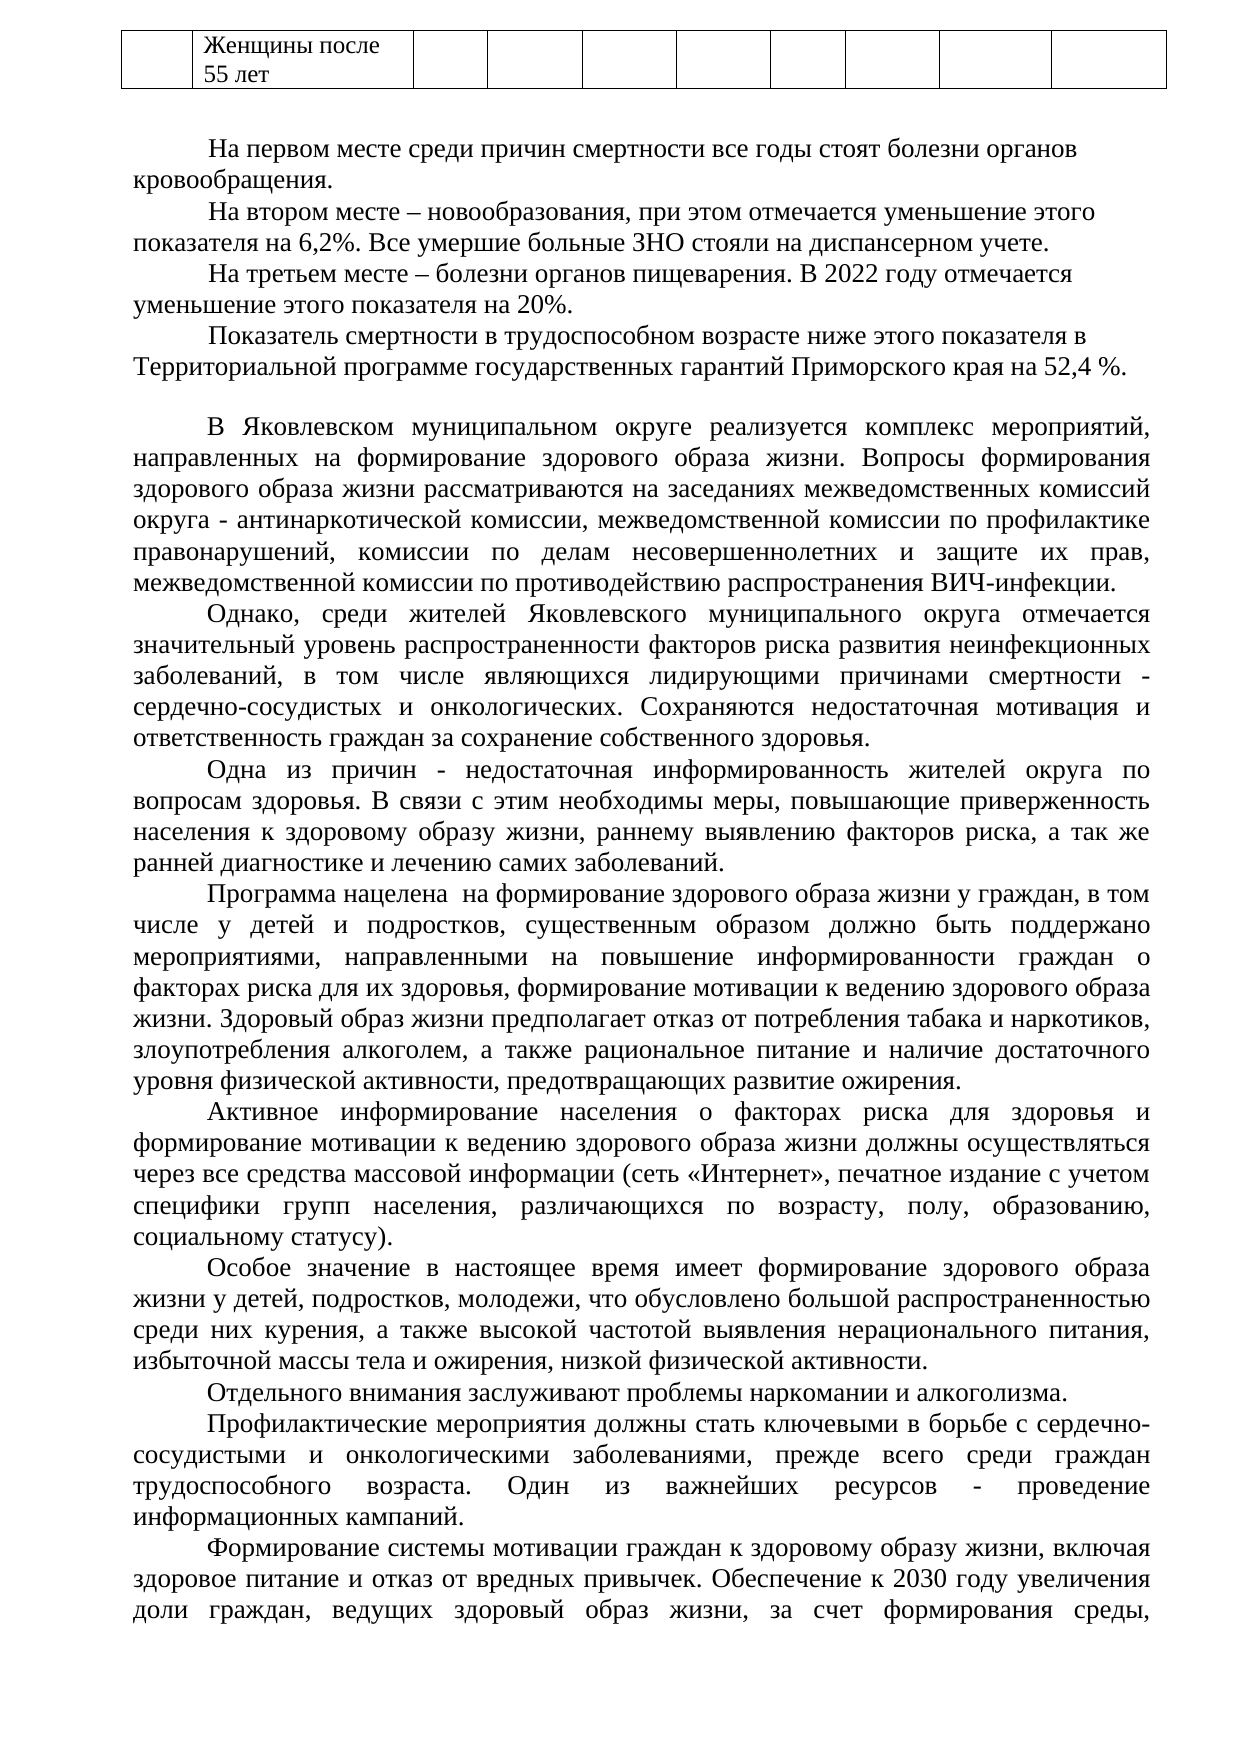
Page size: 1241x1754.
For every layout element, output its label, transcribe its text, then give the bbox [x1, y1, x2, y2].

table_cell [1052, 31, 1166, 88]
table_cell [414, 31, 487, 88]
table_cell [940, 31, 1051, 88]
table_cell [771, 31, 845, 88]
text В Яковлевском муниципальном округе реализуется комплекс мероприятий, направленных на формирование здорового образа жизни. Вопросы формирования здорового образа жизни рассматриваются на заседаниях межведомственных комиссий округа - антинаркотической комиссии, межведомственной комиссии по профилактике правонарушений, комиссии по делам несовершеннолетних и защите их прав, межведомственной комиссии по противодействию распространения ВИЧ-инфекции. [133, 410, 1152, 597]
text Активное информирование населения о факторах риска для здоровья и формирование мотивации к ведению здорового образа жизни должны осуществляться через все средства массовой информации (сеть «Интернет», печатное издание с учетом специфики групп населения, различающихся по возрасту, полу, образованию, социальному статусу). [133, 1095, 1152, 1251]
table_cell [677, 31, 770, 88]
text На втором месте – новообразования, при этом отмечается уменьшение этого показателя на 6,2%. Все умершие больные ЗНО стояли на диспансерном учете. [133, 194, 1152, 257]
table_cell [846, 31, 939, 88]
table_cell [488, 31, 582, 88]
text Однако, среди жителей Яковлевского муниципального округа отмечается значительный уровень распространенности факторов риска развития неинфекционных заболеваний, в том числе являющихся лидирующими причинами смертности - сердечно-сосудистых и онкологических. Сохраняются недостаточная мотивация и ответственность граждан за сохранение собственного здоровья. [133, 597, 1152, 753]
text На третьем месте – болезни органов пищеварения. В 2022 году отмечается уменьшение этого показателя на 20%. [133, 257, 1152, 319]
table_cell [583, 31, 676, 88]
text Программа нацелена на формирование здорового образа жизни у граждан, в том числе у детей и подростков, существенным образом должно быть поддержано мероприятиями, направленными на повышение информированности граждан о факторах риска для их здоровья, формирование мотивации к ведению здорового образа жизни. Здоровый образ жизни предполагает отказ от потребления табака и наркотиков, злоупотребления алкоголем, а также рациональное питание и наличие достаточного уровня физической активности, предотвращающих развитие ожирения. [133, 877, 1152, 1095]
table_cell Женщины после 55 лет [193, 31, 413, 88]
text Одна из причин - недостаточная информированность жителей округа по вопросам здоровья. В связи с этим необходимы меры, повышающие приверженность населения к здоровому образу жизни, раннему выявлению факторов риска, а так же ранней диагностике и лечению самих заболеваний. [133, 753, 1152, 877]
text На первом месте среди причин смертности все годы стоят болезни органов кровообращения. [133, 132, 1152, 194]
text Особое значение в настоящее время имеет формирование здорового образа жизни у детей, подростков, молодежи, что обусловлено большой распространенностью среди них курения, а также высокой частотой выявления нерационального питания, избыточной массы тела и ожирения, низкой физической активности. [133, 1251, 1152, 1376]
text Показатель смертности в трудоспособном возрасте ниже этого показателя в Территориальной программе государственных гарантий Приморского края на 52,4 %. [133, 319, 1152, 381]
text Профилактические мероприятия должны стать ключевыми в борьбе с сердечно-сосудистыми и онкологическими заболеваниями, прежде всего среди граждан трудоспособного возраста. Один из важнейших ресурсов - проведение информационных кампаний. [133, 1407, 1152, 1531]
text Отдельного внимания заслуживают проблемы наркомании и алкоголизма. [133, 1376, 1152, 1407]
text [133, 1531, 1152, 1625]
